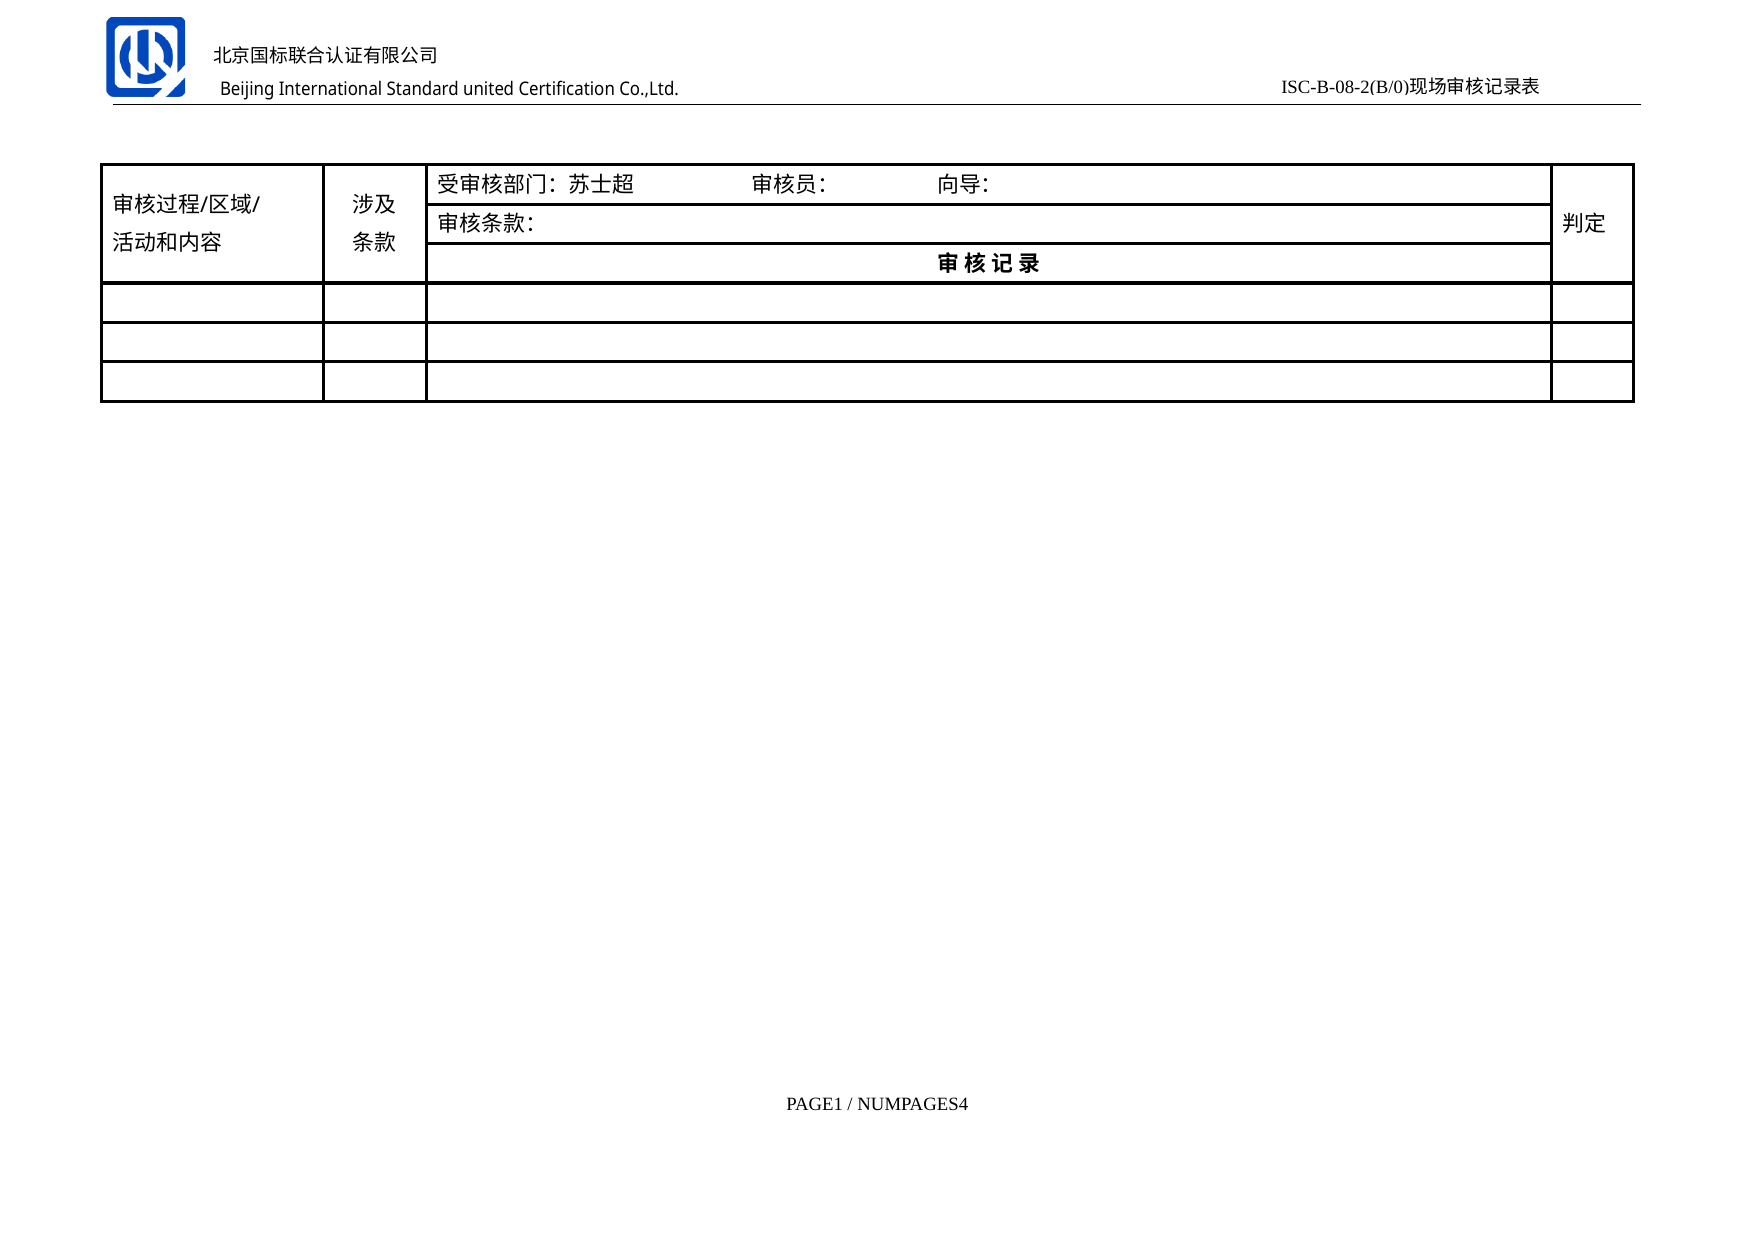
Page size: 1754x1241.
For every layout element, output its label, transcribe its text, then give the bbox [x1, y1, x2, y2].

table_header 涉及 条款 [325, 166, 425, 281]
table_header 判定 [1553, 166, 1632, 281]
table_cell [428, 363, 1550, 399]
table_cell [1553, 324, 1632, 360]
table_cell [1553, 285, 1632, 321]
table_cell [428, 285, 1550, 321]
picture [106, 17, 186, 97]
table_cell 审核条款： [428, 206, 1550, 242]
table_cell [103, 285, 322, 321]
table_cell [325, 363, 425, 399]
table_cell [1553, 363, 1632, 399]
table_cell [325, 324, 425, 360]
table_cell [428, 324, 1550, 360]
table_cell [103, 324, 322, 360]
table_cell [103, 363, 322, 399]
table_cell 审 核 记 录 [428, 245, 1550, 281]
table_cell [325, 285, 425, 321]
table_header 审核过程/区域/ 活动和内容 [103, 166, 322, 281]
table_header 受审核部门：苏士超 审核员： 向导： [428, 166, 1550, 203]
